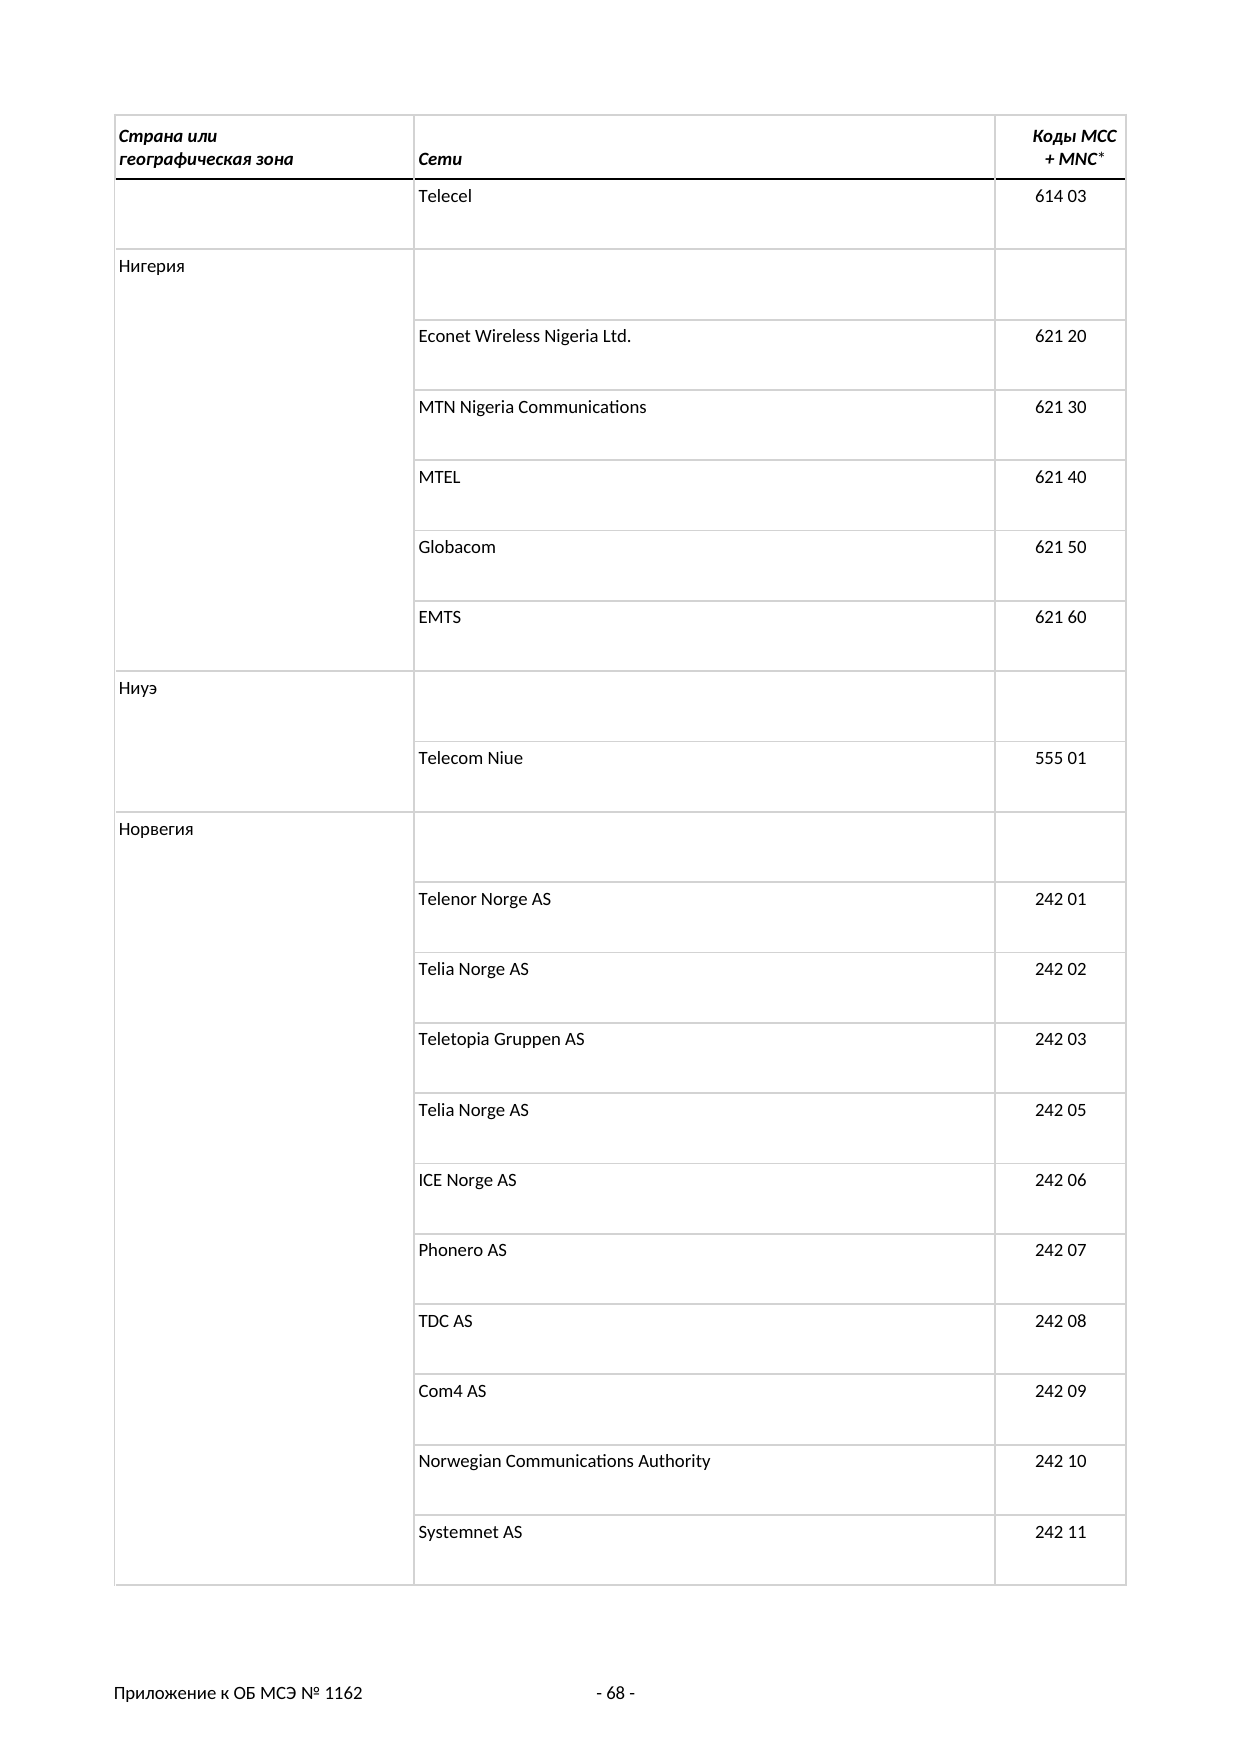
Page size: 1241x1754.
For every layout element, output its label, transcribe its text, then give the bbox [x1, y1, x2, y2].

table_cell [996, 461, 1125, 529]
table_header Сети [415, 116, 994, 178]
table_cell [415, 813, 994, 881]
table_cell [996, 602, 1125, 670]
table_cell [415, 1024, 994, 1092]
table_header Страна или географическая зона [116, 116, 413, 178]
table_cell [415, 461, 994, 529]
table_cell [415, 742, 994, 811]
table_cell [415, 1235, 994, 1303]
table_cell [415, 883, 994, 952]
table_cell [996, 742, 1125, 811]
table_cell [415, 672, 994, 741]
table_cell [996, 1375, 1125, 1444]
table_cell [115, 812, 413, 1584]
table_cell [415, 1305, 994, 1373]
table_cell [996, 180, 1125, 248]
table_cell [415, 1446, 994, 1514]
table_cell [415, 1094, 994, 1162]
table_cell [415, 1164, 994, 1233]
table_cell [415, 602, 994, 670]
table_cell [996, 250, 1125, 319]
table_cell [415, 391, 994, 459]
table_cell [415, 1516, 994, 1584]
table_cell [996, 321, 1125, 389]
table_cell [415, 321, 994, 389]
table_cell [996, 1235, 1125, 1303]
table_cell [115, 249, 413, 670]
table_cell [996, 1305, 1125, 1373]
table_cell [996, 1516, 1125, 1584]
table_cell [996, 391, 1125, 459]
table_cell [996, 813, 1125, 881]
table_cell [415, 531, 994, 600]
table_header Коды MCC + MNC* [996, 116, 1125, 178]
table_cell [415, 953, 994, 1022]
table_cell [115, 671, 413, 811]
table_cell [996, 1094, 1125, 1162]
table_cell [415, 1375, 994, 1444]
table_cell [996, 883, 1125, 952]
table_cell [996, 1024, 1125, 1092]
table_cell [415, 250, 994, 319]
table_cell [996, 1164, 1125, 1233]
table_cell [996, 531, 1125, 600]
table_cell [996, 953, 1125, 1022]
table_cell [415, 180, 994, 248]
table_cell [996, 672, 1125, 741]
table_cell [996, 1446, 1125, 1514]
